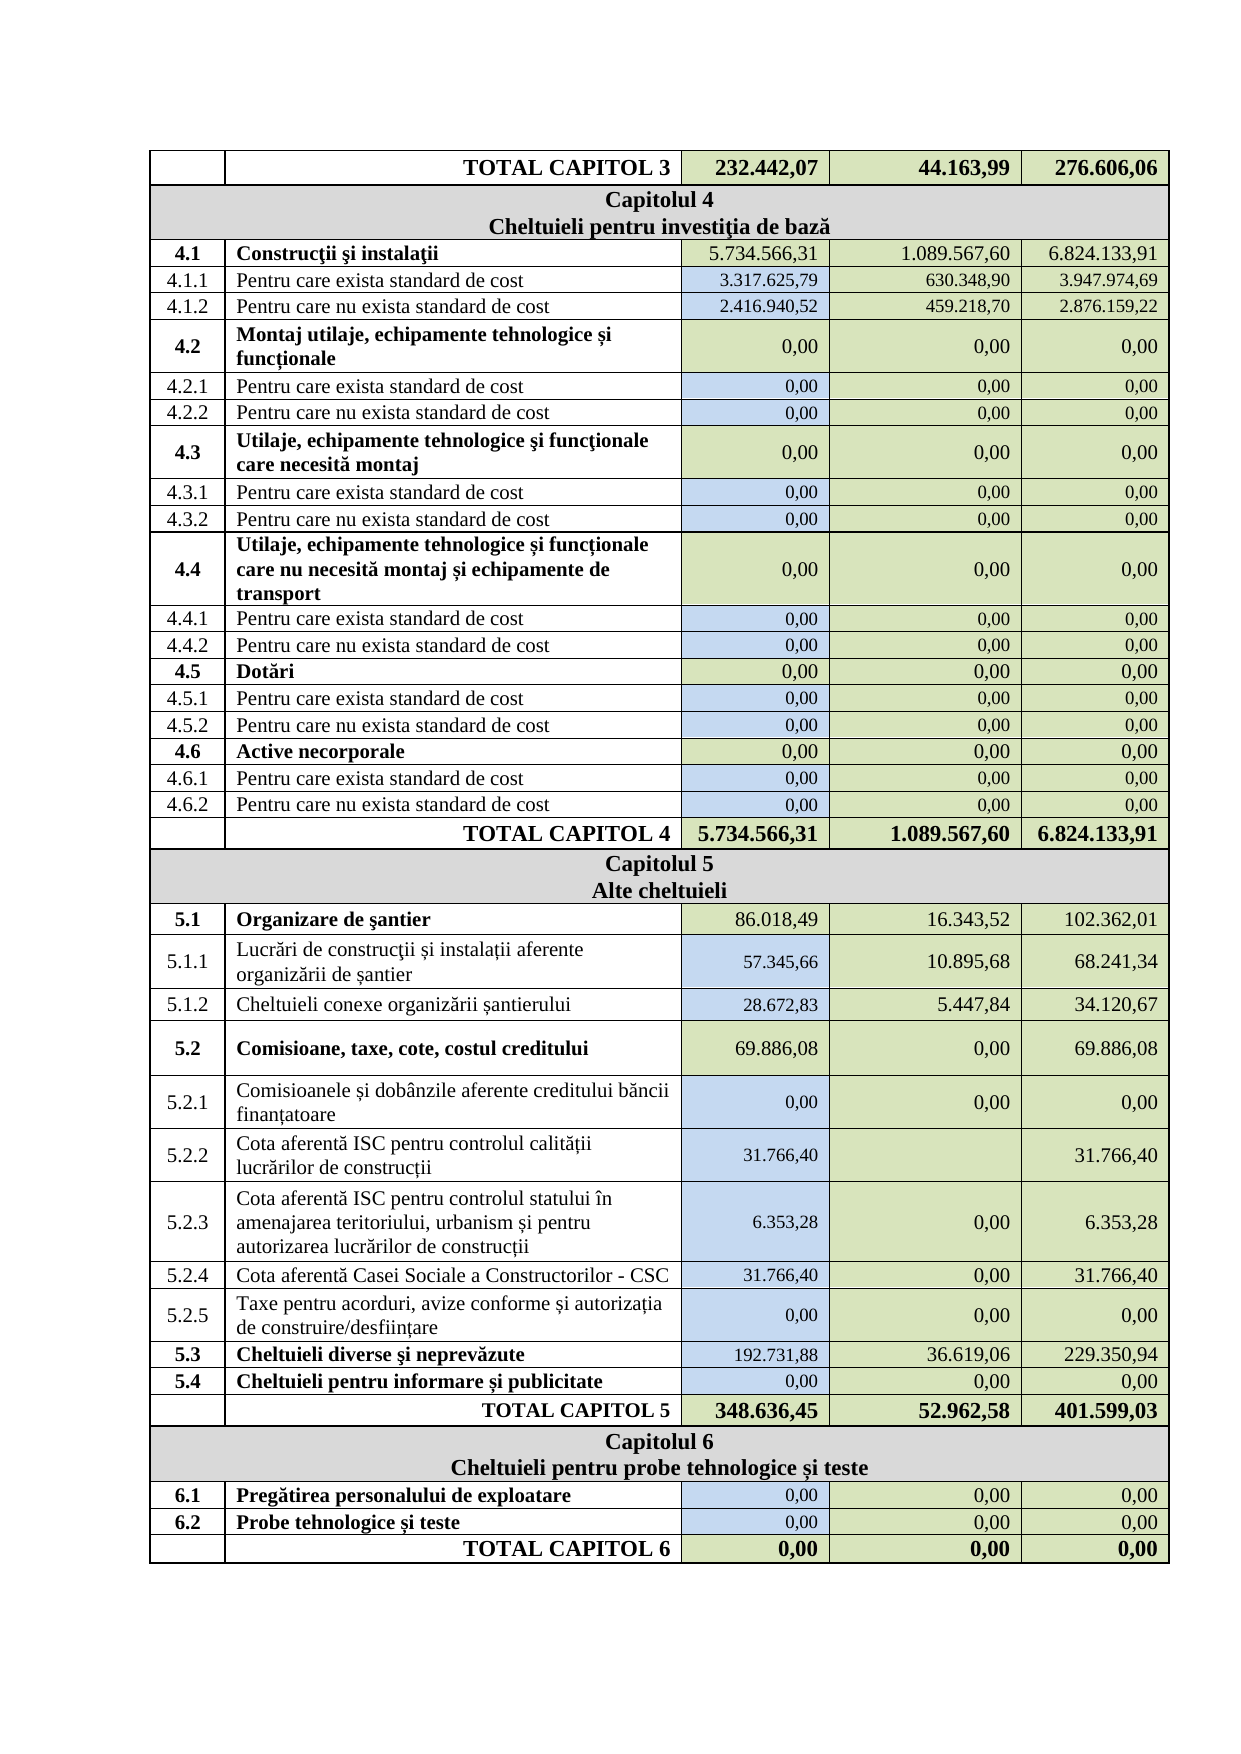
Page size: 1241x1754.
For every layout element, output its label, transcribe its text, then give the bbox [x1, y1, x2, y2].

table_cell 0,00 [830, 1021, 1021, 1075]
table_cell 630.348,90 [830, 267, 1021, 292]
table_cell 4.3.2 [151, 506, 224, 531]
table_cell Construcţii şi instalaţii [226, 240, 681, 266]
table_cell Probe tehnologice și teste [226, 1509, 681, 1534]
table_cell Cheltuieli pentru informare și publicitate [226, 1368, 681, 1394]
table_cell 3.947.974,69 [1022, 267, 1168, 292]
table_cell 348.636,45 [682, 1395, 829, 1425]
table_cell [151, 151, 224, 184]
table_cell Montaj utilaje, echipamente tehnologice și funcționale [226, 320, 681, 372]
table_cell Capitolul 4 Cheltuieli pentru investiţia de bază [151, 186, 1168, 239]
table_cell 5.2.4 [151, 1262, 224, 1287]
table_cell 31.766,40 [682, 1129, 829, 1181]
table_cell Capitolul 6 Cheltuieli pentru probe tehnologice și teste [151, 1427, 1168, 1481]
table_cell 0,00 [682, 765, 829, 791]
table_cell 5.2.5 [151, 1289, 224, 1341]
table_cell 0,00 [1022, 1535, 1168, 1562]
table_cell TOTAL CAPITOL 6 [226, 1535, 681, 1562]
table_cell Utilaje, echipamente tehnologice şi funcţionale care necesită montaj [226, 426, 681, 478]
table_cell 192.731,88 [682, 1342, 829, 1367]
table_cell Pregătirea personalului de exploatare [226, 1482, 681, 1508]
table_cell 0,00 [682, 712, 829, 737]
table_cell 0,00 [682, 1509, 829, 1534]
table_cell Pentru care nu exista standard de cost [226, 506, 681, 531]
table_cell 5.4 [151, 1368, 224, 1394]
table_cell 232.442,07 [682, 151, 829, 184]
table_cell 1.089.567,60 [830, 818, 1021, 848]
table_cell 2.416.940,52 [682, 293, 829, 319]
table_cell 0,00 [830, 765, 1021, 791]
table_cell 5.447,84 [830, 989, 1021, 1020]
table_cell 0,00 [682, 1076, 829, 1128]
table_cell 0,00 [830, 792, 1021, 817]
table_cell 52.962,58 [830, 1395, 1021, 1425]
table_cell 0,00 [682, 1482, 829, 1508]
table_cell 0,00 [1022, 792, 1168, 817]
table_cell 0,00 [830, 1289, 1021, 1341]
table_cell 0,00 [830, 320, 1021, 372]
table_cell 401.599,03 [1022, 1395, 1168, 1425]
table_cell Organizare de şantier [226, 904, 681, 934]
table_cell 31.766,40 [1022, 1129, 1168, 1181]
table_cell 0,00 [682, 606, 829, 631]
table_cell Lucrări de construcţii și instalații aferente organizării de șantier [226, 935, 681, 987]
table_cell 0,00 [1022, 426, 1168, 478]
table_cell 4.3 [151, 426, 224, 478]
table_cell 0,00 [830, 400, 1021, 425]
table_cell 0,00 [830, 506, 1021, 531]
table_cell 0,00 [682, 479, 829, 505]
table_cell 4.1.2 [151, 293, 224, 319]
table_cell 6.824.133,91 [1022, 240, 1168, 266]
table_cell 459.218,70 [830, 293, 1021, 319]
table_cell 86.018,49 [682, 904, 829, 934]
table_cell 0,00 [682, 426, 829, 478]
table_cell 0,00 [830, 685, 1021, 711]
table_cell 16.343,52 [830, 904, 1021, 934]
table_cell 0,00 [1022, 659, 1168, 684]
table_cell 5.1 [151, 904, 224, 934]
table_cell 5.2.3 [151, 1182, 224, 1261]
table_cell Pentru care nu exista standard de cost [226, 712, 681, 737]
table_cell 0,00 [682, 400, 829, 425]
table_cell 0,00 [1022, 606, 1168, 631]
table_cell 4.1.1 [151, 267, 224, 292]
table_cell 0,00 [830, 1076, 1021, 1128]
table_cell 0,00 [830, 479, 1021, 505]
table_cell 0,00 [682, 320, 829, 372]
table_cell [151, 1535, 224, 1562]
table_cell 0,00 [1022, 400, 1168, 425]
table_cell 0,00 [1022, 1368, 1168, 1394]
table_cell 5.2.2 [151, 1129, 224, 1181]
table_cell Pentru care exista standard de cost [226, 479, 681, 505]
table_cell [151, 1395, 224, 1425]
table_cell 0,00 [830, 426, 1021, 478]
table_cell 0,00 [1022, 320, 1168, 372]
table_cell 0,00 [1022, 685, 1168, 711]
table_cell 5.1.2 [151, 989, 224, 1020]
table_cell 69.886,08 [682, 1021, 829, 1075]
table_cell 229.350,94 [1022, 1342, 1168, 1367]
table_cell Dotări [226, 659, 681, 684]
table_cell Taxe pentru acorduri, avize conforme și autorizația de construire/desființare [226, 1289, 681, 1341]
table_cell 0,00 [1022, 1076, 1168, 1128]
table_cell Comisioane, taxe, cote, costul creditului [226, 1021, 681, 1075]
table_cell 0,00 [830, 632, 1021, 658]
table_cell Pentru care nu exista standard de cost [226, 400, 681, 425]
table_cell 0,00 [1022, 632, 1168, 658]
table_cell Cheltuieli conexe organizării șantierului [226, 989, 681, 1020]
table_cell 44.163,99 [830, 151, 1021, 184]
table_cell 68.241,34 [1022, 935, 1168, 987]
table_cell 5.2.1 [151, 1076, 224, 1128]
table_cell 5.2 [151, 1021, 224, 1075]
table_cell 0,00 [682, 506, 829, 531]
table_cell 0,00 [1022, 1289, 1168, 1341]
table_cell 0,00 [1022, 1482, 1168, 1508]
table_cell 3.317.625,79 [682, 267, 829, 292]
table_cell 0,00 [682, 739, 829, 764]
table_cell 31.766,40 [682, 1262, 829, 1287]
table_cell 0,00 [682, 1289, 829, 1341]
table_cell 28.672,83 [682, 989, 829, 1020]
table_cell 0,00 [1022, 479, 1168, 505]
table_cell 0,00 [682, 659, 829, 684]
table_cell 0,00 [1022, 506, 1168, 531]
table_cell 0,00 [1022, 533, 1168, 604]
table_cell 0,00 [830, 1182, 1021, 1261]
table_cell 4.4 [151, 533, 224, 604]
table_cell 0,00 [682, 685, 829, 711]
table_cell Utilaje, echipamente tehnologice și funcționale care nu necesită montaj și echipamente de transport [226, 533, 681, 604]
table_cell 4.6.1 [151, 765, 224, 791]
table_cell 0,00 [682, 1368, 829, 1394]
table_cell 4.5.2 [151, 712, 224, 737]
table_cell 4.2.1 [151, 373, 224, 398]
table_cell TOTAL CAPITOL 5 [226, 1395, 681, 1425]
table_cell 0,00 [830, 1509, 1021, 1534]
table_cell 0,00 [830, 739, 1021, 764]
table_cell 276.606,06 [1022, 151, 1168, 184]
table_cell 57.345,66 [682, 935, 829, 987]
table_cell 4.6 [151, 739, 224, 764]
table_cell 0,00 [682, 792, 829, 817]
table_cell TOTAL CAPITOL 3 [226, 151, 681, 184]
table_cell 0,00 [830, 1368, 1021, 1394]
table_cell Cota aferentă ISC pentru controlul statului în amenajarea teritoriului, urbanism și pentru autorizarea lucrărilor de construcții [226, 1182, 681, 1261]
table_cell Pentru care exista standard de cost [226, 267, 681, 292]
table_cell 31.766,40 [1022, 1262, 1168, 1287]
table_cell TOTAL CAPITOL 4 [226, 818, 681, 848]
table_cell 5.734.566,31 [682, 818, 829, 848]
table_cell 0,00 [1022, 739, 1168, 764]
table_cell 1.089.567,60 [830, 240, 1021, 266]
table_cell 6.1 [151, 1482, 224, 1508]
table_cell 0,00 [830, 659, 1021, 684]
table_cell 10.895,68 [830, 935, 1021, 987]
table_cell 5.1.1 [151, 935, 224, 987]
table_cell 5.3 [151, 1342, 224, 1367]
table_cell Pentru care nu exista standard de cost [226, 293, 681, 319]
table_cell Pentru care exista standard de cost [226, 373, 681, 398]
table_cell 6.2 [151, 1509, 224, 1534]
table_cell [151, 818, 224, 848]
table_cell 0,00 [830, 1535, 1021, 1562]
table_cell 4.5 [151, 659, 224, 684]
table_cell Cota aferentă ISC pentru controlul calității lucrărilor de construcții [226, 1129, 681, 1181]
table_cell Active necorporale [226, 739, 681, 764]
table_cell 2.876.159,22 [1022, 293, 1168, 319]
table_cell 102.362,01 [1022, 904, 1168, 934]
table_cell 0,00 [830, 712, 1021, 737]
table_cell Comisioanele și dobânzile aferente creditului băncii finanțatoare [226, 1076, 681, 1128]
table_cell 36.619,06 [830, 1342, 1021, 1367]
table_cell Cota aferentă Casei Sociale a Constructorilor - CSC [226, 1262, 681, 1287]
table_cell 5.734.566,31 [682, 240, 829, 266]
table_cell 4.2.2 [151, 400, 224, 425]
table_cell 6.353,28 [682, 1182, 829, 1261]
table_cell 0,00 [1022, 373, 1168, 398]
table_cell 4.6.2 [151, 792, 224, 817]
table_cell 4.4.1 [151, 606, 224, 631]
table_cell 4.3.1 [151, 479, 224, 505]
table_cell Pentru care exista standard de cost [226, 765, 681, 791]
table_cell 34.120,67 [1022, 989, 1168, 1020]
table_cell 0,00 [682, 1535, 829, 1562]
table_cell 4.1 [151, 240, 224, 266]
table_cell 6.824.133,91 [1022, 818, 1168, 848]
table_cell Cheltuieli diverse şi neprevăzute [226, 1342, 681, 1367]
table_cell Pentru care exista standard de cost [226, 606, 681, 631]
table_cell [830, 1129, 1021, 1181]
table_cell 0,00 [1022, 1509, 1168, 1534]
table_cell Pentru care nu exista standard de cost [226, 632, 681, 658]
table_cell 4.2 [151, 320, 224, 372]
table_cell 0,00 [682, 373, 829, 398]
table_cell 0,00 [830, 533, 1021, 604]
table_cell 0,00 [830, 1482, 1021, 1508]
table_cell 0,00 [682, 533, 829, 604]
table_cell 0,00 [830, 1262, 1021, 1287]
table_cell Pentru care nu exista standard de cost [226, 792, 681, 817]
table_cell 4.5.1 [151, 685, 224, 711]
table_cell 0,00 [830, 606, 1021, 631]
table_cell 6.353,28 [1022, 1182, 1168, 1261]
table_cell 0,00 [1022, 765, 1168, 791]
table_cell 4.4.2 [151, 632, 224, 658]
table_cell 69.886,08 [1022, 1021, 1168, 1075]
table_cell 0,00 [1022, 712, 1168, 737]
table_cell 0,00 [830, 373, 1021, 398]
table_cell 0,00 [682, 632, 829, 658]
table_cell Pentru care exista standard de cost [226, 685, 681, 711]
table_cell Capitolul 5 Alte cheltuieli [151, 850, 1168, 903]
